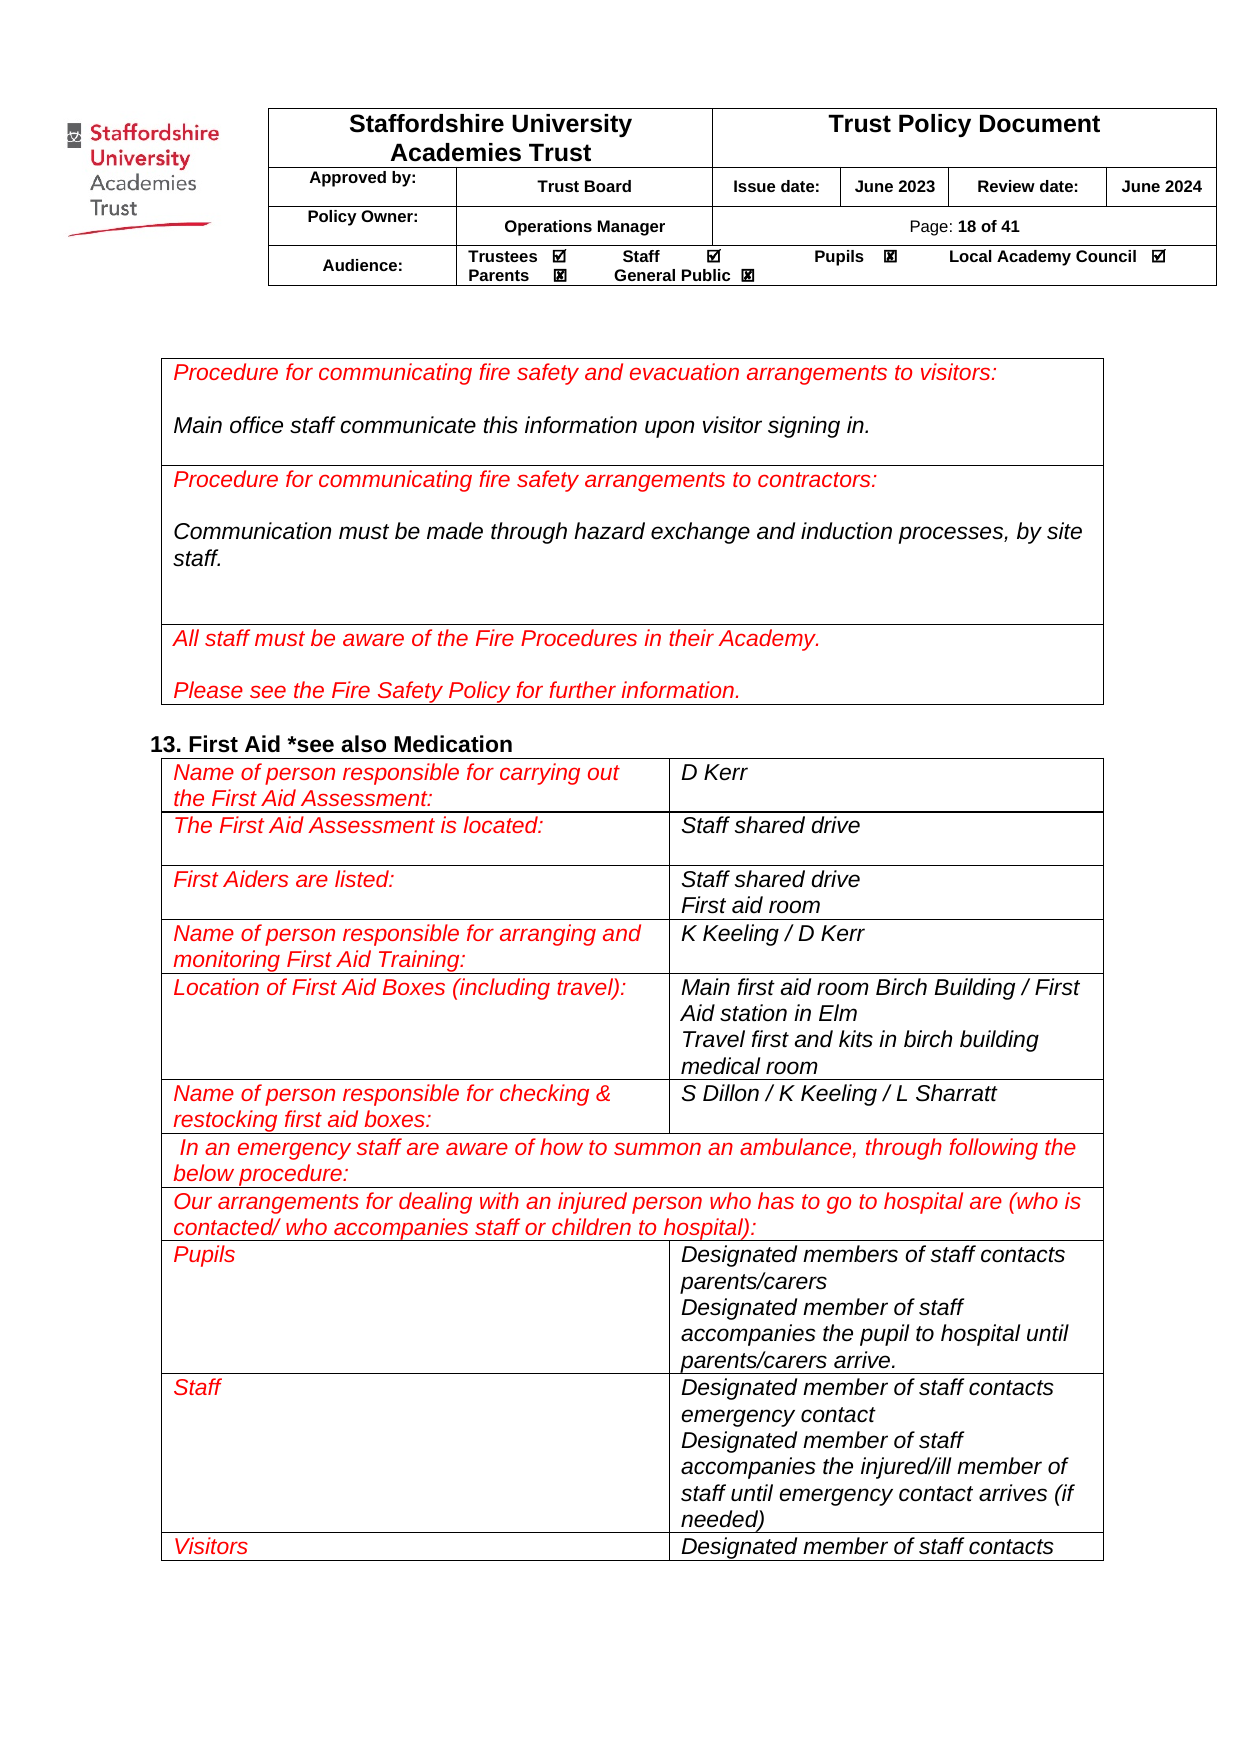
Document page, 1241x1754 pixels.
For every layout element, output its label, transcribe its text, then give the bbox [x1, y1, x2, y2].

table_cell First Aiders are listed: [162, 866, 669, 919]
table_cell Main first aid room Birch Building / First Aid station in Elm Travel first and kits in birch building medical room [670, 974, 1103, 1079]
table_cell K Keeling / D Kerr [670, 920, 1103, 973]
table_cell Pupils [162, 1241, 669, 1373]
table_cell Designated member of staff contacts the emergency contact Visitor is accompanied to the hospital if required. [670, 1533, 1103, 1560]
table_cell Staff [162, 1374, 669, 1532]
table_cell S Dillon / K Keeling / L Sharratt [670, 1080, 1103, 1133]
picture [56, 111, 230, 250]
table_cell Our arrangements for dealing with an injured person who has to go to hospital are (who is contacted/ who accompanies staff or children to hospital): [162, 1188, 1103, 1240]
table_header Name of person responsible for carrying out the First Aid Assessment: [162, 759, 669, 811]
table_header D Kerr [670, 759, 1103, 811]
table_cell Location of First Aid Boxes (including travel): [162, 974, 669, 1079]
table_cell Procedure for communicating fire safety arrangements to contractors: Communication must be made through hazard exchange and induction processes, by site staff. [162, 466, 1103, 624]
table_cell Name of person responsible for arranging and monitoring First Aid Training: [162, 920, 669, 973]
text 13. First Aid *see also Medication [150, 731, 1104, 758]
table_cell Visitors [162, 1533, 669, 1560]
table_cell The First Aid Assessment is located: [162, 813, 669, 865]
table_cell All staff must be aware of the Fire Procedures in their Academy. Please see the Fire Safety Policy for further information. [162, 625, 1103, 704]
table_cell Staff shared drive [670, 813, 1103, 865]
table_cell In an emergency staff are aware of how to summon an ambulance, through following the below procedure: [162, 1134, 1103, 1187]
table_cell Staff shared drive First aid room [670, 866, 1103, 919]
table_cell Name of person responsible for checking & restocking first aid boxes: [162, 1080, 669, 1133]
table_cell Designated member of staff contacts emergency contact Designated member of staff accompanies the injured/ill member of staff until emergency contact arrives (if needed) [670, 1374, 1103, 1532]
table_cell Procedure for communicating fire safety and evacuation arrangements to visitors: Main office staff communicate this information upon visitor signing in. [162, 359, 1103, 464]
table_cell Designated members of staff contacts parents/carers Designated member of staff accompanies the pupil to hospital until parents/carers arrive. [670, 1241, 1103, 1373]
